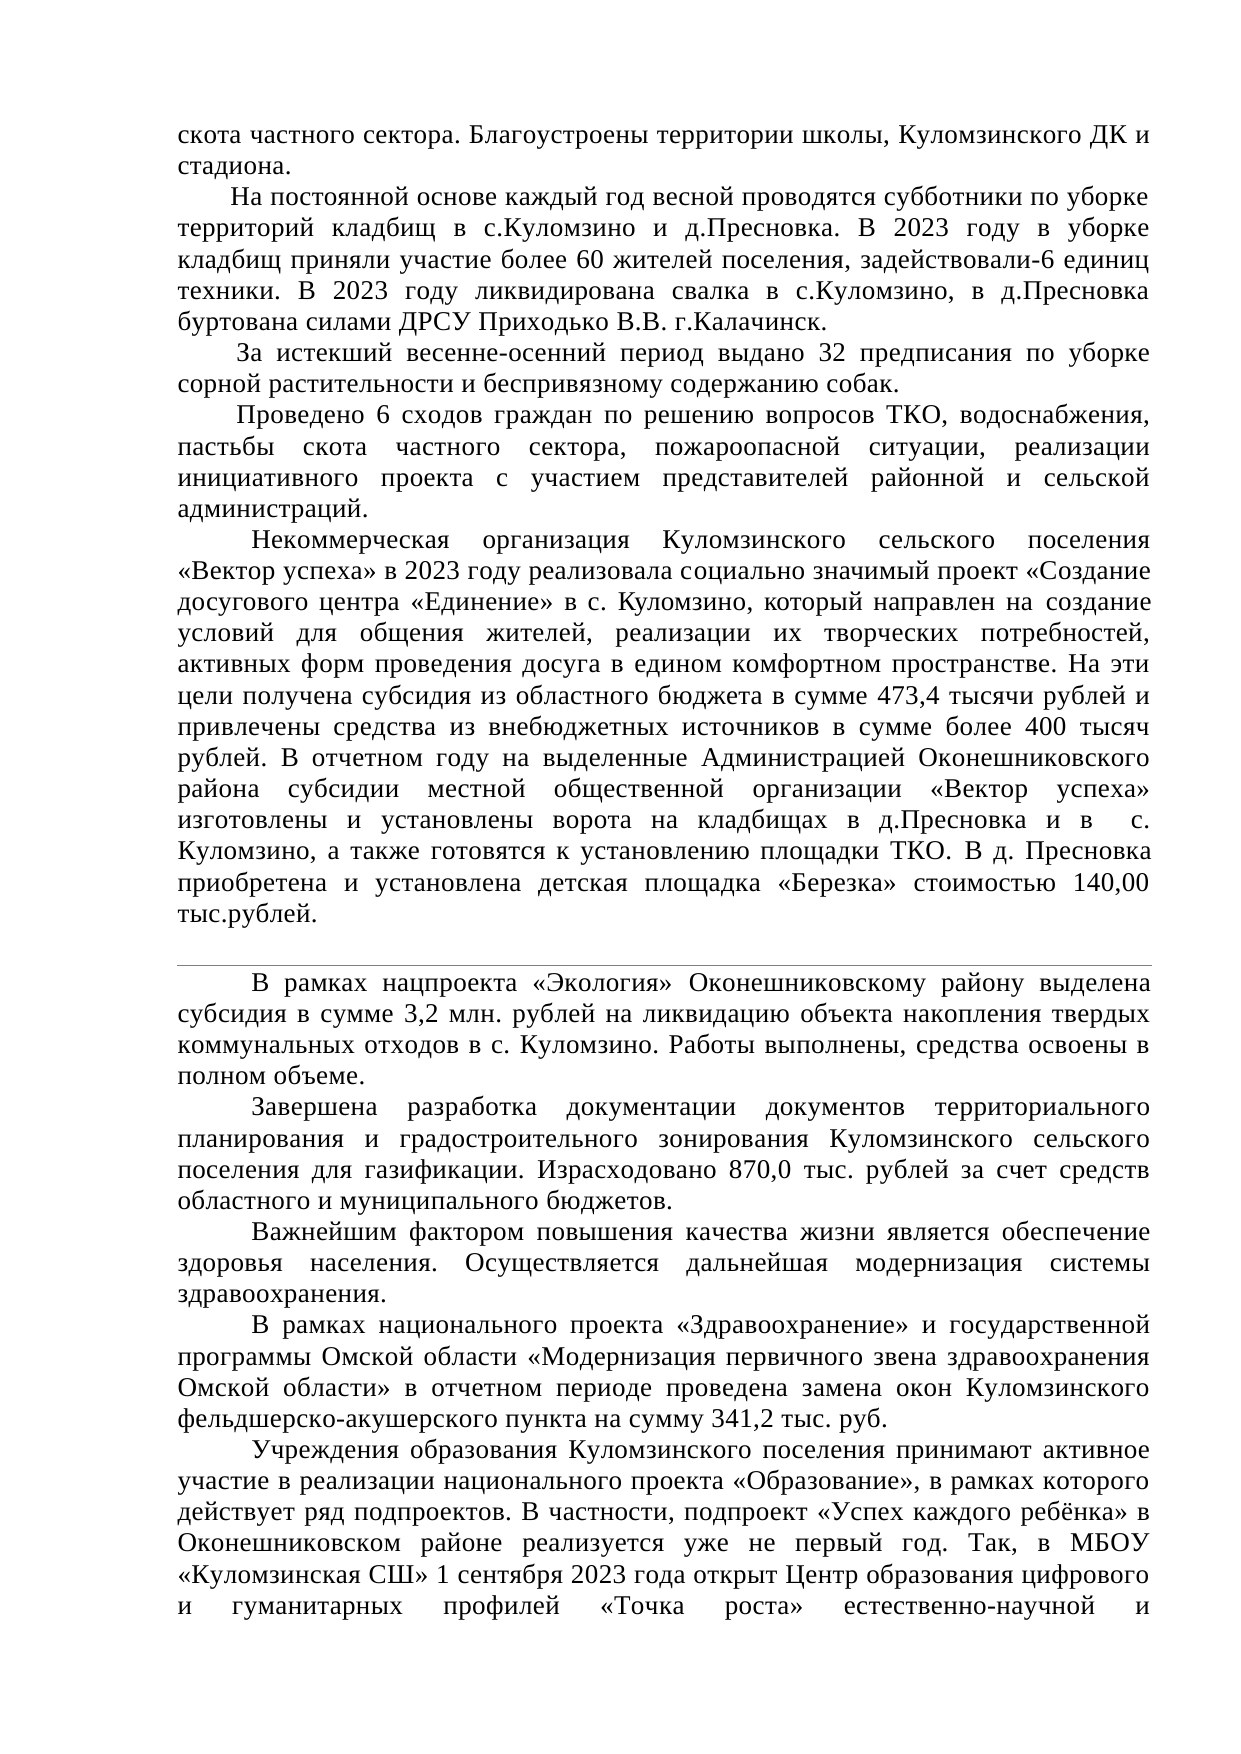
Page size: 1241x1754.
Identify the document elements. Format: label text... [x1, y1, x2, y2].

text В рамках нацпроекта «Экология» Оконешниковскому району выделена субсидия в сумме 3,2 млн. рублей на ликвидацию объекта накопления твердых коммунальных отходов в с. Куломзино. Работы выполнены, средства освоены в полном объеме. [177, 966, 1152, 1091]
text Некоммерческая организация Куломзинского сельского поселения «Вектор успеха» в 2023 году реализовала социально значимый проект «Создание досугового центра «Единение» в с. Куломзино, который направлен на создание условий для общения жителей, реализации их творческих потребностей, активных форм проведения досуга в едином комфортном пространстве. На эти цели получена субсидия из областного бюджета в сумме 473,4 тысячи рублей и привлечены средства из внебюджетных источников в сумме более 400 тысяч рублей. В отчетном году на выделенные Администрацией Оконешниковского района субсидии местной общественной организации «Вектор успеха» изготовлены и установлены ворота на кладбищах в д.Пресновка и в с. Куломзино, а также готовятся к установлению площадки ТКО. В д. Пресновка приобретена и установлена детская площадка «Березка» стоимостью 140,00 тыс.рублей. [177, 523, 1152, 965]
text Важнейшим фактором повышения качества жизни является обеспечение здоровья населения. Осуществляется дальнейшая модернизация системы здравоохранения. [177, 1215, 1152, 1308]
text Проведено 6 сходов граждан по решению вопросов ТКО, водоснабжения, пастьбы скота частного сектора, пожароопасной ситуации, реализации инициативного проекта с участием представителей районной и сельской администраций. [177, 398, 1152, 523]
text В рамках национального проекта «Здравоохранение» и государственной программы Омской области «Модернизация первичного звена здравоохранения Омской области» в отчетном периоде проведена замена окон Куломзинского фельдшерско-акушерского пункта на сумму 341,2 тыс. руб. [177, 1308, 1152, 1433]
text За истекший весенне-осенний период выдано 32 предписания по уборке сорной растительности и беспривязному содержанию собак. [177, 336, 1152, 398]
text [177, 1433, 1152, 1620]
text На постоянной основе каждый год весной проводятся субботники по уборке территорий кладбищ в с.Куломзино и д.Пресновка. В 2023 году в уборке кладбищ приняли участие более 60 жителей поселения, задействовали-6 единиц техники. В 2023 году ликвидирована свалка в с.Куломзино, в д.Пресновка буртована силами ДРСУ Приходько В.В. г.Калачинск. [177, 180, 1152, 336]
text Завершена разработка документации документов территориального планирования и градостроительного зонирования Куломзинского сельского поселения для газификации. Израсходовано 870,0 тыс. рублей за счет средств областного и муниципального бюджетов. [177, 1091, 1152, 1215]
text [177, 118, 1152, 180]
